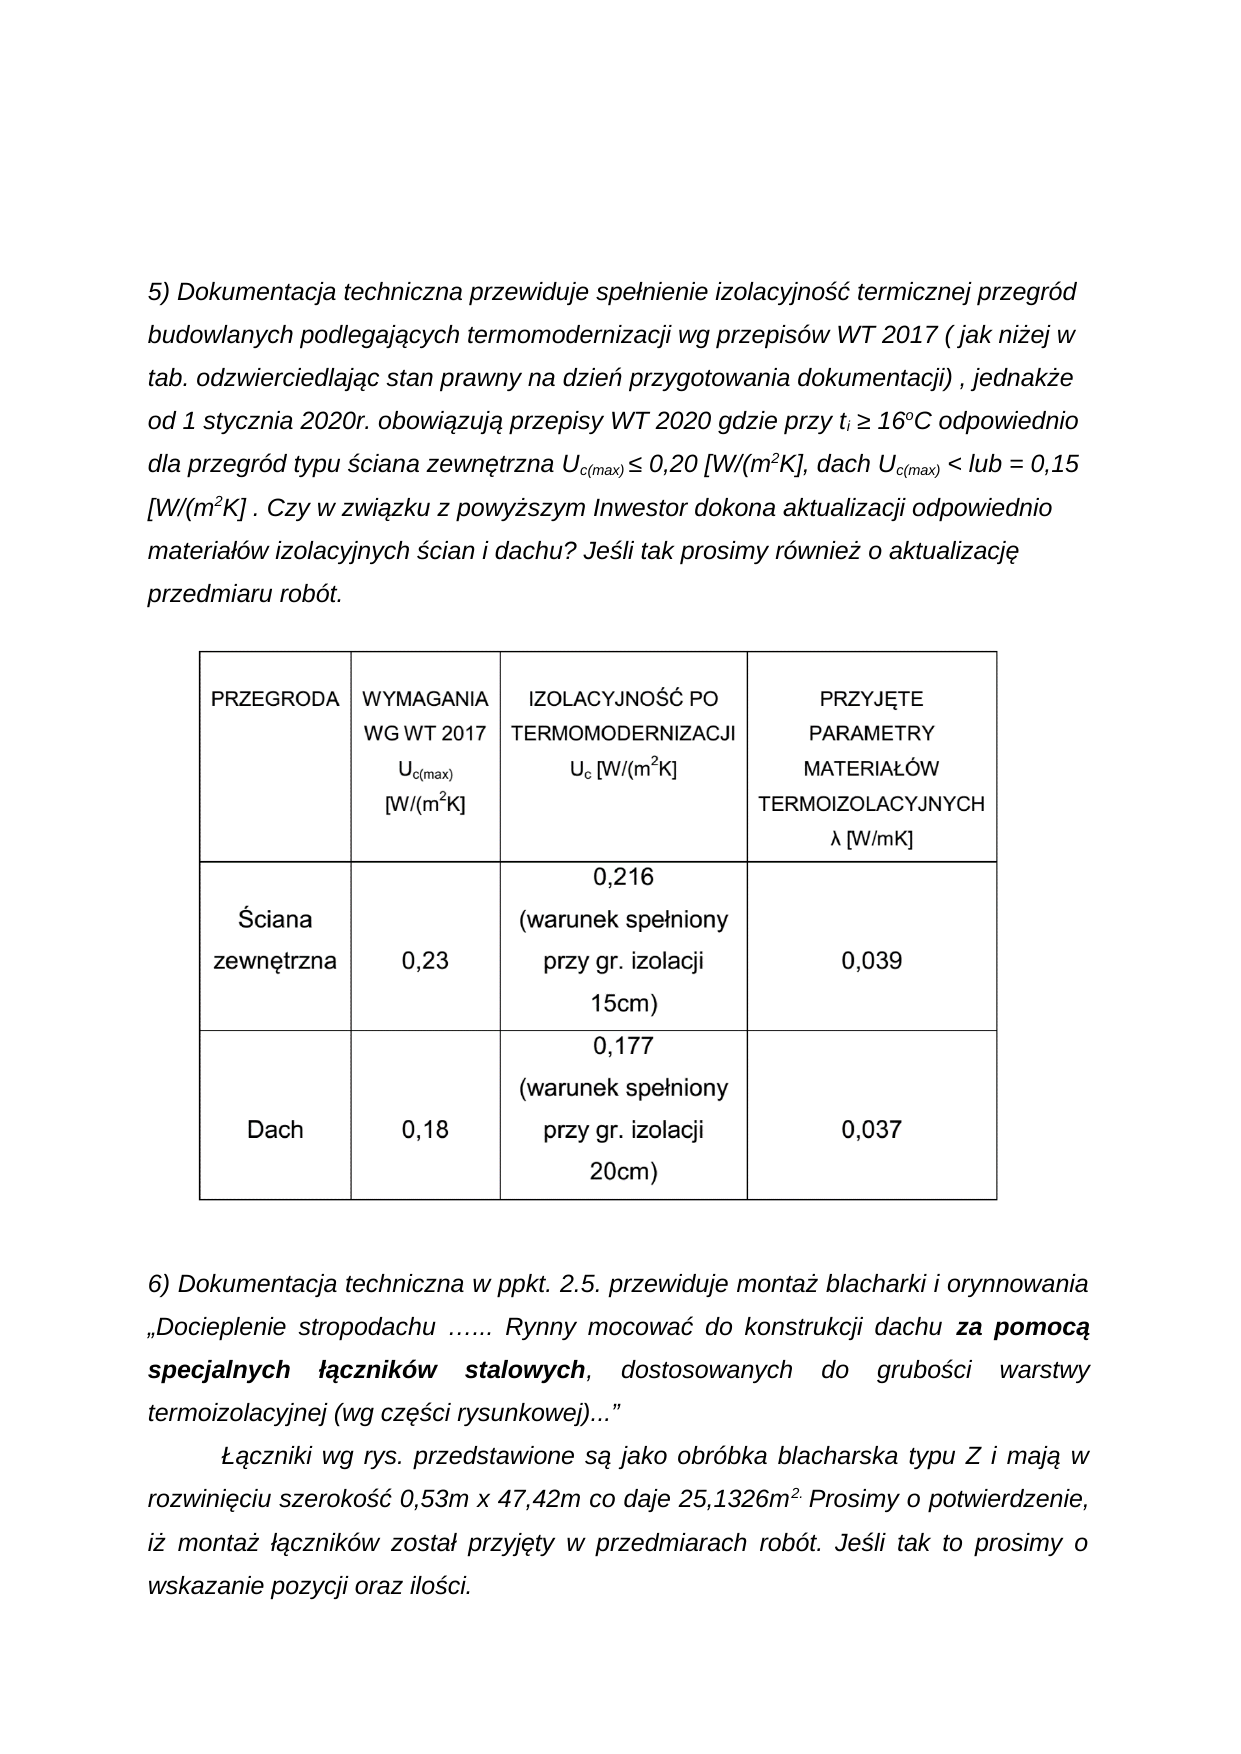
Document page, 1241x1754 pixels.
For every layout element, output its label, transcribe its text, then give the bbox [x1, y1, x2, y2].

text Łączniki wg rys. przedstawione są jako obróbka blacharska typu Z i mają w rozwinięciu szerokość 0,53m x 47,42m co daje 25,1326m2. Prosimy o potwierdzenie, iż montaż łączników został przyjęty w przedmiarach robót. Jeśli tak to prosimy o wskazanie pozycji oraz ilości. [148, 1441, 1093, 1599]
picture [186, 644, 1004, 1209]
text 6) Dokumentacja techniczna w ppkt. 2.5. przewiduje montaż blacharki i orynnowania „Docieplenie stropodachu …... Rynny mocować do konstrukcji dachu za pomocą specjalnych łączników stalowych, dostosowanych do grubości warstwy termoizolacyjnej (wg części rysunkowej)...” [148, 1269, 1093, 1427]
text 5) Dokumentacja techniczna przewiduje spełnienie izolacyjność termicznej przegród budowlanych podlegających termomodernizacji wg przepisów WT 2017 ( jak niżej w tab. odzwierciedlając stan prawny na dzień przygotowania dokumentacji) , jednakże od 1 stycznia 2020r. obowiązują przepisy WT 2020 gdzie przy ti ≥ 16oC odpowiednio dla przegród typu ściana zewnętrzna Uc(max) ≤ 0,20 [W/(m2K], dach Uc(max) < lub = 0,15 [W/(m2K] . Czy w związku z powyższym Inwestor dokona aktualizacji odpowiednio materiałów izolacyjnych ścian i dachu? Jeśli tak prosimy również o aktualizację przedmiaru robót. [148, 277, 1093, 608]
